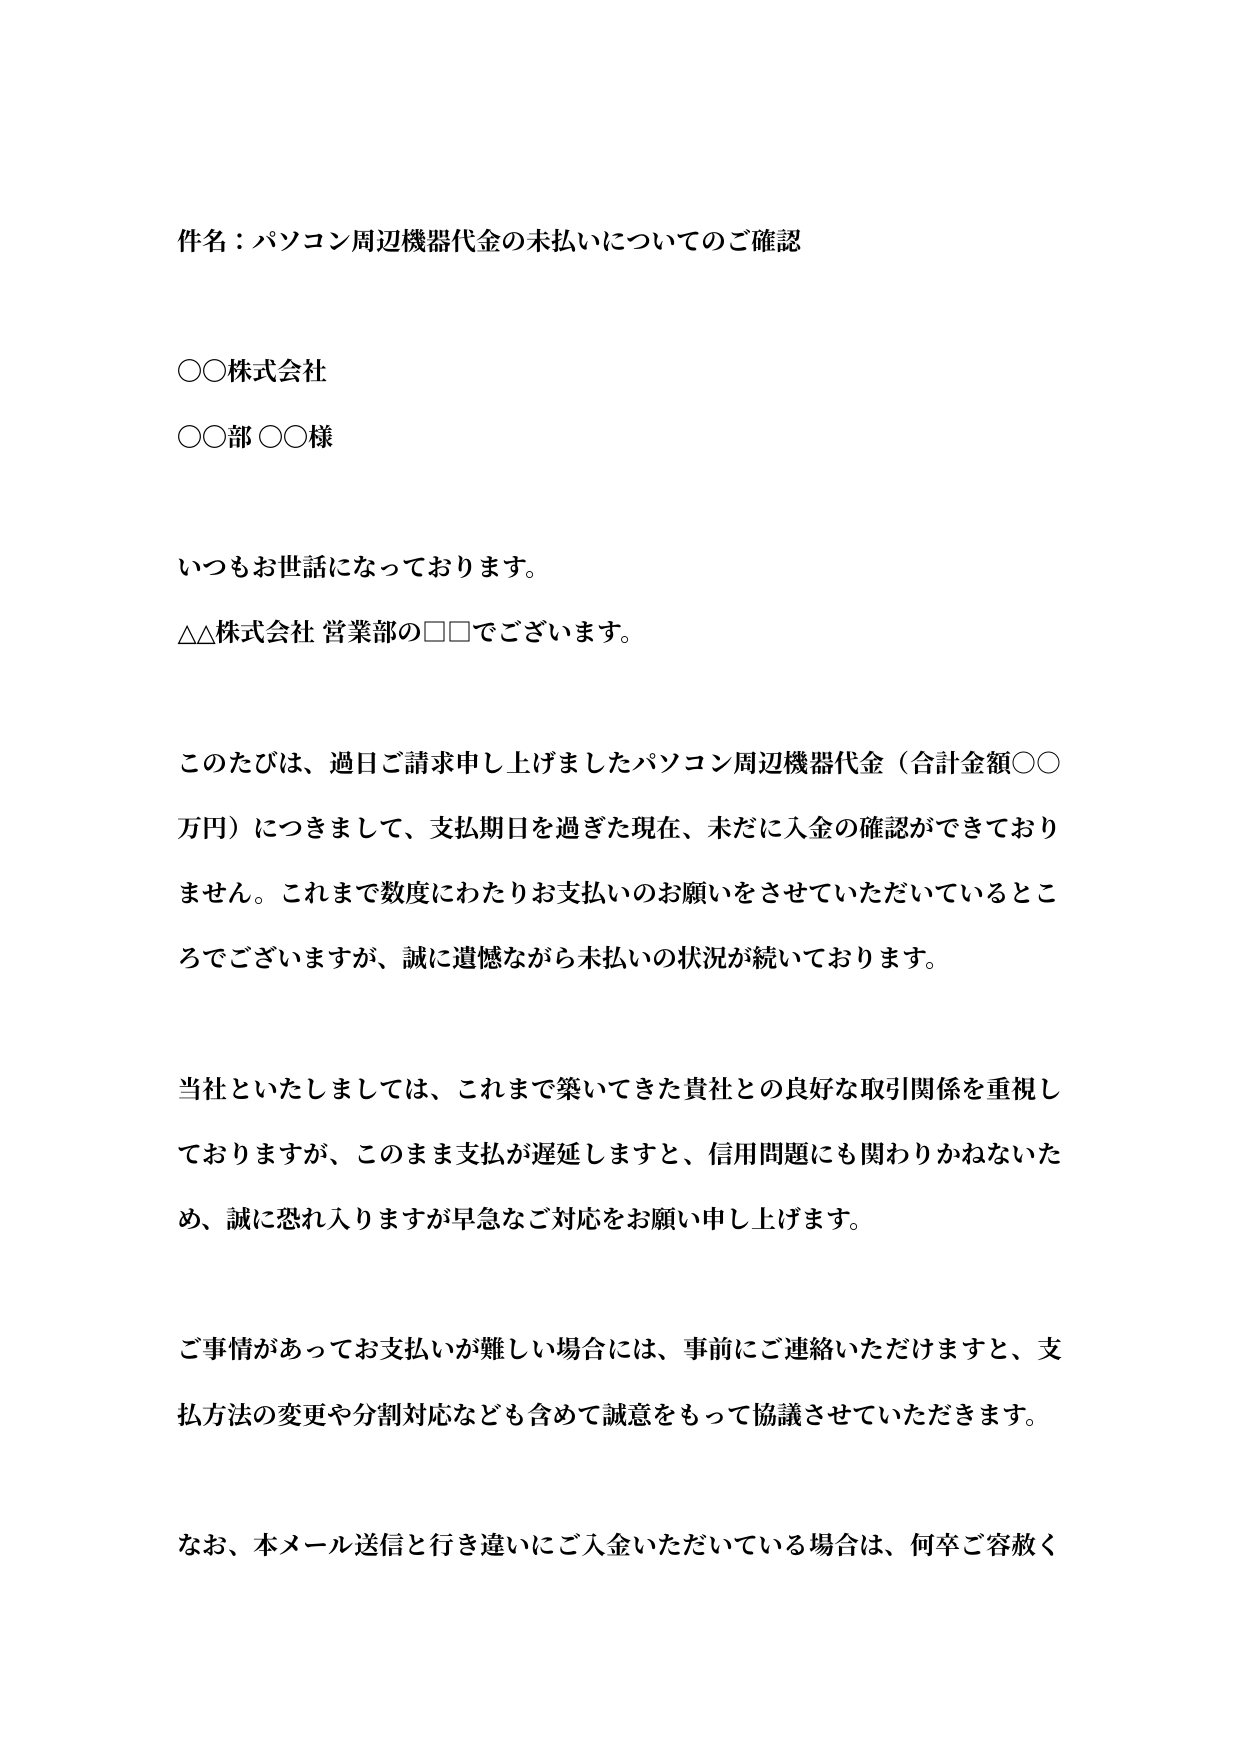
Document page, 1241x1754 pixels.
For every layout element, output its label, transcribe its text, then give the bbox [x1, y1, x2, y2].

text 〇〇株式会社 [177, 337, 1063, 403]
text いつもお世話になっております。 [177, 533, 1063, 598]
text ご事情があってお支払いが難しい場合には、事前にご連絡いただけますと、支払方法の変更や分割対応なども含めて誠意をもって協議させていただきます。 [177, 1316, 1063, 1446]
text 〇〇部 〇〇様 [177, 403, 1063, 468]
text △△株式会社 営業部の□□でございます。 [177, 598, 1063, 663]
text 件名：パソコン周辺機器代金の未払いについてのご確認 [177, 207, 1063, 272]
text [177, 1511, 1063, 1576]
text 当社といたしましては、これまで築いてきた貴社との良好な取引関係を重視しておりますが、このまま支払が遅延しますと、信用問題にも関わりかねないため、誠に恐れ入りますが早急なご対応をお願い申し上げます。 [177, 1055, 1063, 1250]
text このたびは、過日ご請求申し上げましたパソコン周辺機器代金（合計金額○○万円）につきまして、支払期日を過ぎた現在、未だに入金の確認ができておりません。これまで数度にわたりお支払いのお願いをさせていただいているところでございますが、誠に遺憾ながら未払いの状況が続いております。 [177, 729, 1063, 989]
